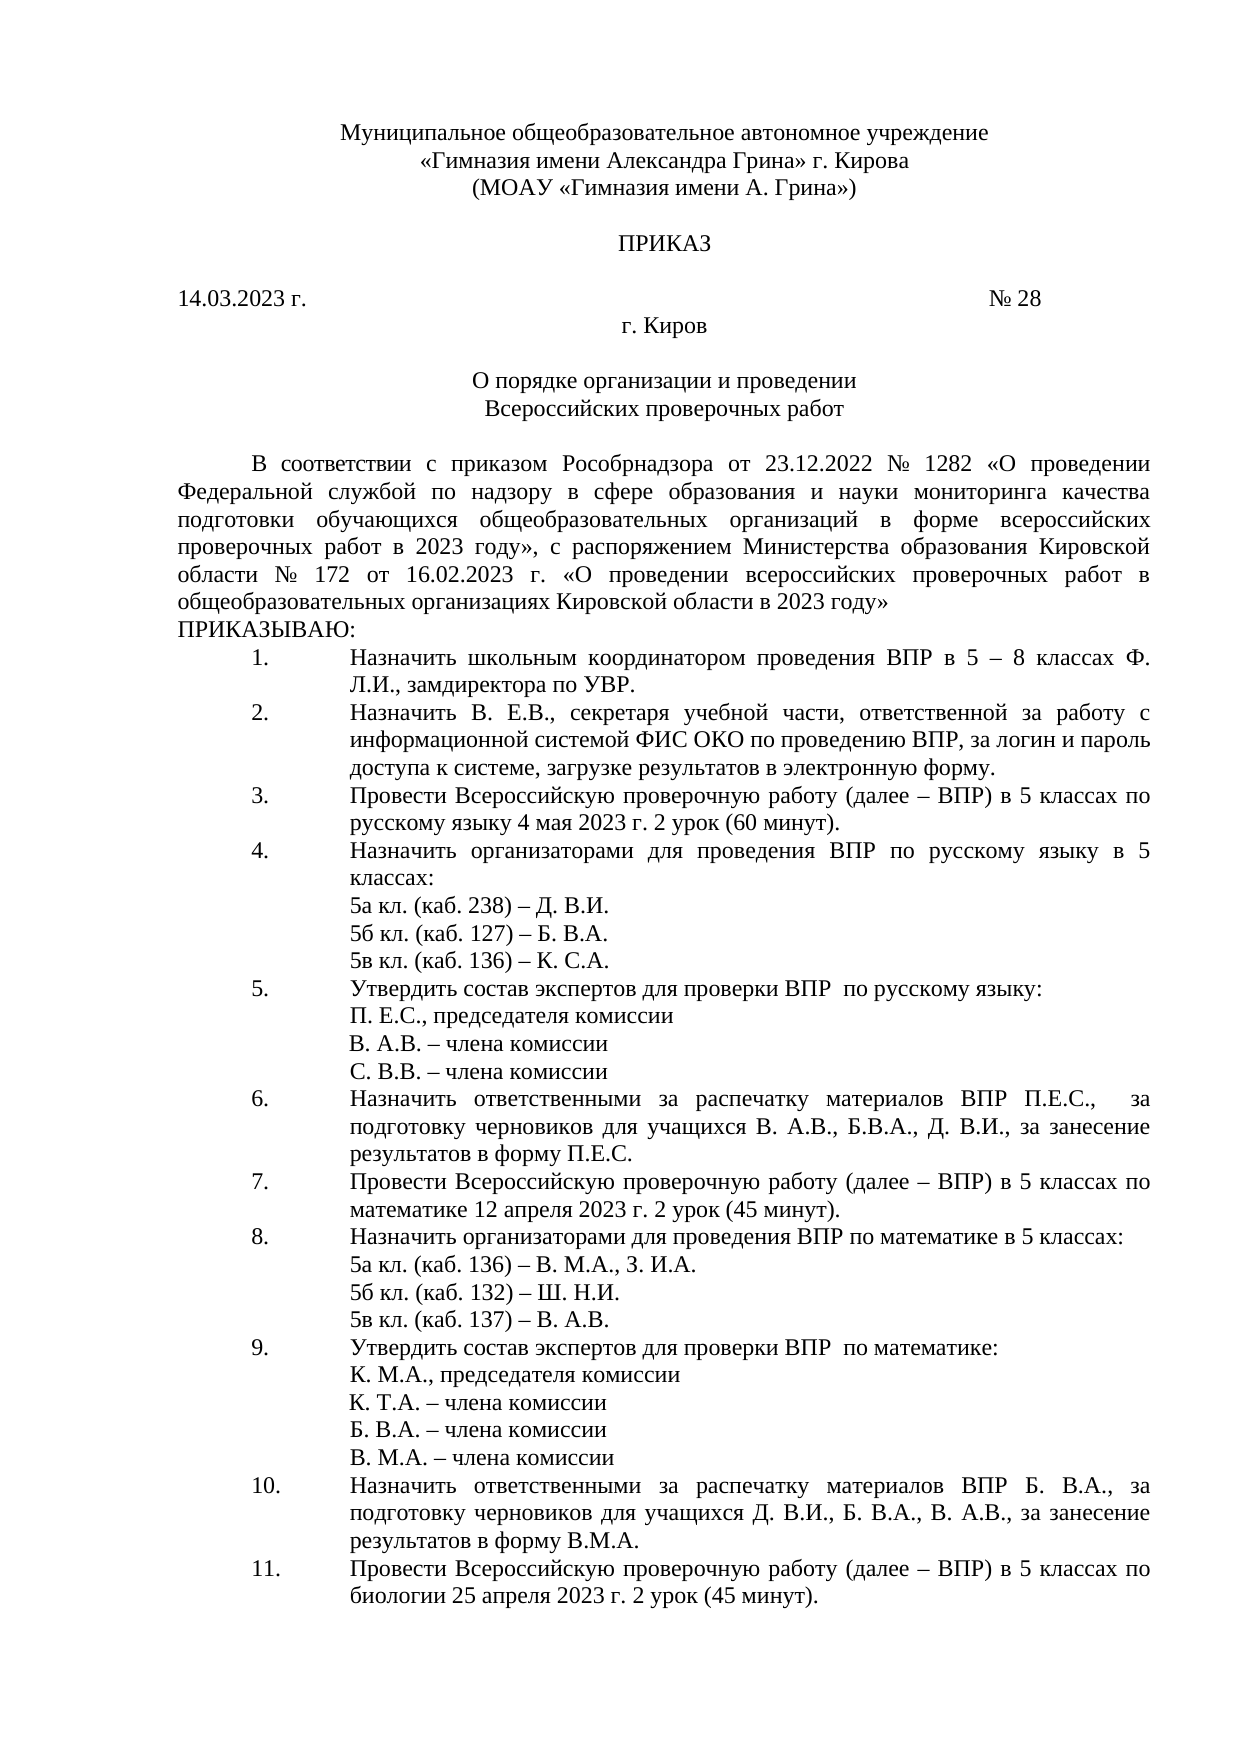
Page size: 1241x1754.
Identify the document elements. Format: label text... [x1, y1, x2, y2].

text В. М.А. – члена комиссии [276, 1443, 1152, 1471]
text В соответствии с приказом Рособрнадзора от 23.12.2022 № 1282 «О проведении Федеральной службой по надзору в сфере образования и науки мониторинга качества подготовки обучающихся общеобразовательных организаций в форме всероссийских проверочных работ в 2023 году», с распоряжением Министерства образования Кировской области № 172 от 16.02.2023 г. «О проведении всероссийских проверочных работ в общеобразовательных организациях Кировской области в 2023 году» [177, 449, 1152, 615]
list Назначить организаторами для проведения ВПР по русскому языку в 5 классах: [251, 836, 1152, 891]
text О порядке организации и проведении [177, 367, 1152, 394]
list Назначить В. Е.В., секретаря учебной части, ответственной за работу с информационной системой ФИС ОКО по проведению ВПР, за логин и пароль доступа к системе, загрузке результатов в электронную форму. [251, 698, 1152, 781]
text Всероссийских проверочных работ [177, 394, 1152, 422]
text (МОАУ «Гимназия имени А. Грина») [177, 173, 1152, 201]
text 5а кл. (каб. 238) – Д. В.И. [261, 891, 1152, 919]
text Б. В.А. – члена комиссии [276, 1416, 1152, 1443]
text В. А.В. – члена комиссии [177, 1029, 1152, 1057]
list Утвердить состав экспертов для проверки ВПР по математике: [251, 1333, 1152, 1360]
text ПРИКАЗЫВАЮ: [177, 615, 1152, 643]
list Провести Всероссийскую проверочную работу (далее – ВПР) в 5 классах по биологии 25 апреля 2023 г. 2 урок (45 минут). [251, 1553, 1152, 1609]
text «Гимназия имени Александра Грина» г. Кирова [177, 146, 1152, 173]
text К. М.А., председателя комиссии [346, 1360, 1152, 1388]
text 5б кл. (каб. 132) – Ш. Н.И. [261, 1277, 1152, 1305]
text 5а кл. (каб. 136) – В. М.А., З. И.А. [261, 1250, 1152, 1277]
text К. Т.А. – члена комиссии [177, 1388, 1152, 1416]
list Провести Всероссийскую проверочную работу (далее – ВПР) в 5 классах по математике 12 апреля 2023 г. 2 урок (45 минут). [251, 1167, 1152, 1222]
list Назначить школьным координатором проведения ВПР в 5 – 8 классах Ф. Л.И., замдиректора по УВР. [251, 643, 1152, 698]
list Утвердить состав экспертов для проверки ВПР по русскому языку: [251, 974, 1152, 1001]
text 5в кл. (каб. 137) – В. А.В. [261, 1305, 1152, 1333]
list Назначить ответственными за распечатку материалов ВПР П.Е.С., за подготовку черновиков для учащихся В. А.В., Б.В.А., Д. В.И., за занесение результатов в форму П.Е.С. [251, 1084, 1152, 1167]
text ПРИКАЗ [177, 228, 1152, 256]
list Провести Всероссийскую проверочную работу (далее – ВПР) в 5 классах по русскому языку 4 мая 2023 г. 2 урок (60 минут). [251, 781, 1152, 836]
text С. В.В. – члена комиссии [276, 1057, 1152, 1084]
text г. Киров [177, 311, 1152, 339]
text 5б кл. (каб. 127) – Б. В.А. [261, 919, 1152, 946]
list Назначить ответственными за распечатку материалов ВПР Б. В.А., за подготовку черновиков для учащихся Д. В.И., Б. В.А., В. А.В., за занесение результатов в форму В.М.А. [251, 1471, 1152, 1553]
text 14.03.2023 г. № 28 [177, 284, 1152, 311]
list Назначить организаторами для проведения ВПР по математике в 5 классах: [251, 1222, 1152, 1250]
text 5в кл. (каб. 136) – К. С.А. [261, 946, 1152, 974]
text П. Е.С., председателя комиссии [346, 1001, 1152, 1029]
text Муниципальное общеобразовательное автономное учреждение [177, 118, 1152, 146]
